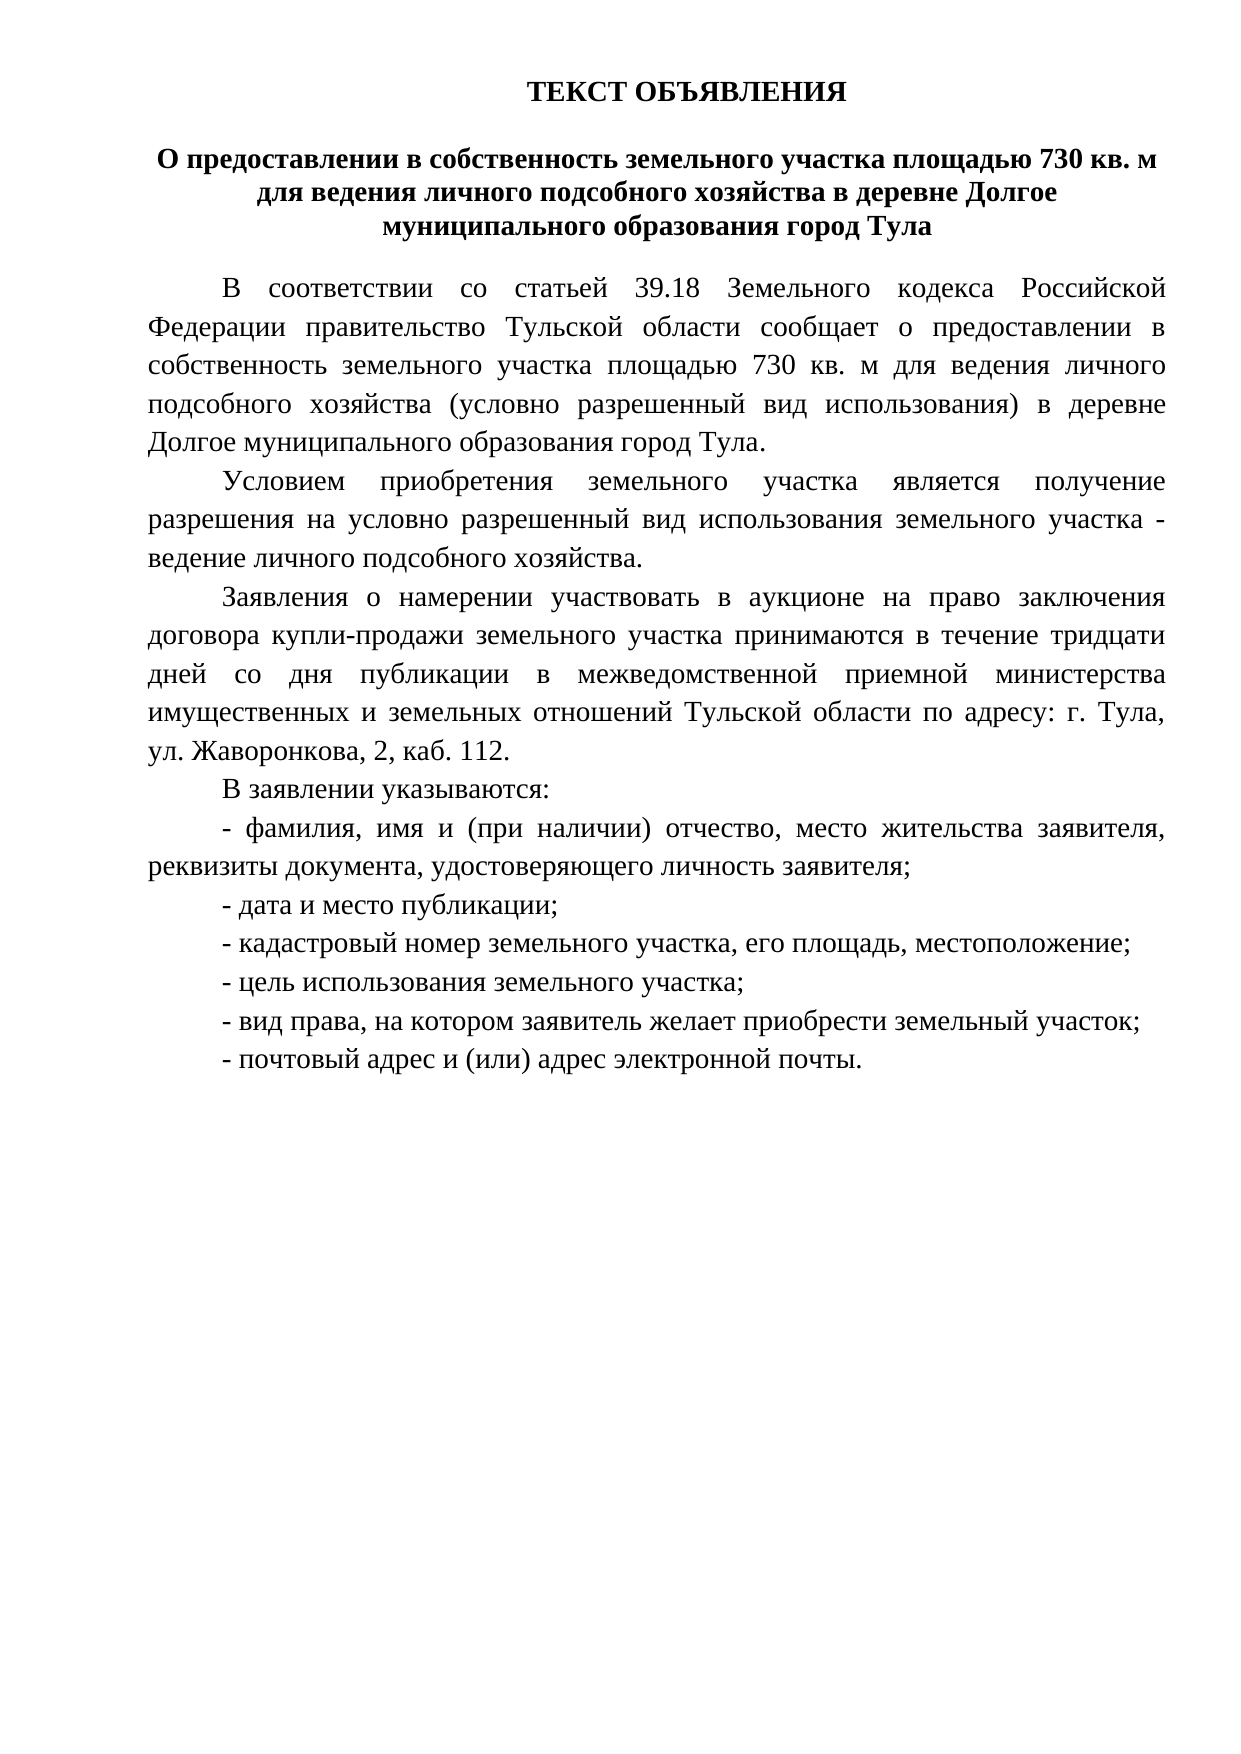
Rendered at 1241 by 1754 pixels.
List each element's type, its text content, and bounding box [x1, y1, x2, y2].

text - цель использования земельного участка; [148, 964, 1167, 998]
text В заявлении указываются: [148, 771, 1167, 805]
text ТЕКСТ ОБЪЯВЛЕНИЯ [148, 74, 1167, 107]
text - вид права, на котором заявитель желает приобрести земельный участок; [148, 1003, 1167, 1036]
text О предоставлении в собственность земельного участка площадью 730 кв. м [148, 141, 1167, 174]
text Заявления о намерении участвовать в аукционе на право заключения договора купли-продажи земельного участка принимаются в течение тридцати дней со дня публикации в межведомственной приемной министерства имущественных и земельных отношений Тульской области по адресу: г. Тула, ул. Жаворонкова, 2, каб. 112. [148, 579, 1167, 766]
text - кадастровый номер земельного участка, его площадь, местоположение; [148, 926, 1167, 959]
text В соответствии со статьей 39.18 Земельного кодекса Российской Федерации правительство Тульской области сообщает о предоставлении в собственность земельного участка площадью 730 кв. м для ведения личного подсобного хозяйства (условно разрешенный вид использования) в деревне Долгое муниципального образования город Тула. [148, 270, 1167, 458]
text для ведения личного подсобного хозяйства в деревне Долгое муниципального образования город Тула [148, 174, 1167, 242]
text - фамилия, имя и (при наличии) отчество, место жительства заявителя, реквизиты документа, удостоверяющего личность заявителя; [148, 810, 1167, 882]
text - дата и место публикации; [148, 887, 1167, 921]
text Условием приобретения земельного участка является получение разрешения на условно разрешенный вид использования земельного участка - ведение личного подсобного хозяйства. [148, 463, 1167, 574]
text - почтовый адрес и (или) адрес электронной почты. [148, 1041, 1167, 1075]
